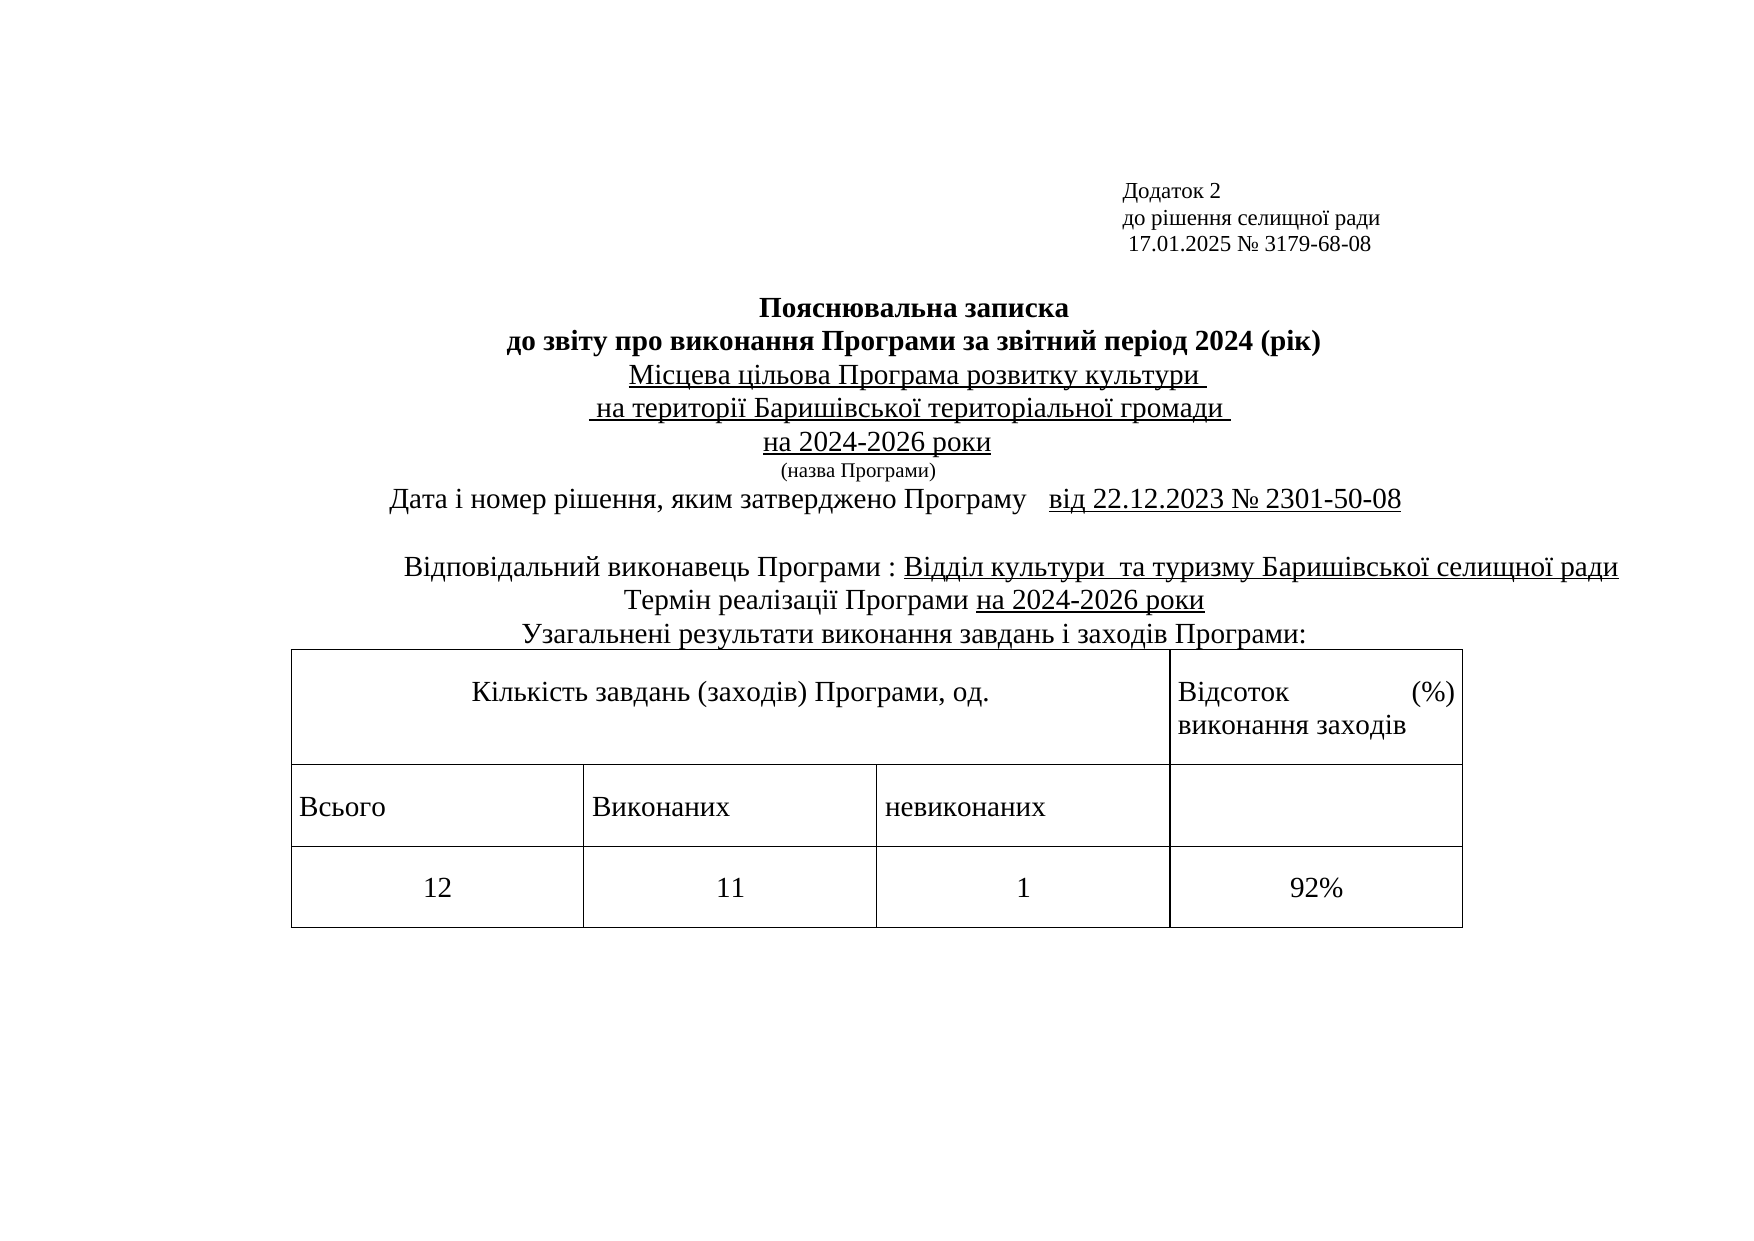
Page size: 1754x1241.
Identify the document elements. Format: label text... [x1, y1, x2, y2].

table_cell невиконаних [877, 765, 1169, 846]
table_cell Всього [292, 765, 583, 846]
text на 2024-2026 роки [118, 424, 1636, 457]
text Відповідальний виконавець Програми : Відділ культури та туризму Баришівської селищної ради [118, 549, 1636, 582]
text Пояснювальна записка [118, 290, 1636, 323]
table_cell 1 [877, 847, 1169, 927]
table_cell 92% [1171, 847, 1462, 927]
text Додаток 2 [1122, 177, 1636, 203]
text до звіту про виконання Програми за звітний період 2024 (рік) [118, 323, 1636, 357]
text (назва Програми) [118, 457, 1636, 482]
text Місцева цільова Програма розвитку культури [118, 357, 1636, 390]
table_header Відсоток (%) виконання заходів [1171, 650, 1462, 764]
table_cell [1171, 765, 1462, 846]
text Термін реалізації Програми на 2024-2026 роки [118, 582, 1636, 616]
text 17.01.2025 № 3179-68-08 [1122, 230, 1636, 256]
text Дата і номер рішення, яким затверджено Програму від 22.12.2023 № 2301-50-08 [207, 482, 1636, 515]
table_cell Виконаних [584, 765, 876, 846]
table_cell 12 [292, 847, 583, 927]
table_header Кількість завдань (заходів) Програми, од. [292, 650, 1169, 764]
text до рішення селищної ради [1122, 203, 1636, 230]
text Узагальнені результати виконання завдань і заходів Програми: [118, 616, 1636, 649]
table_cell 11 [584, 847, 876, 927]
text на території Баришівської територіальної громади [118, 390, 1636, 424]
